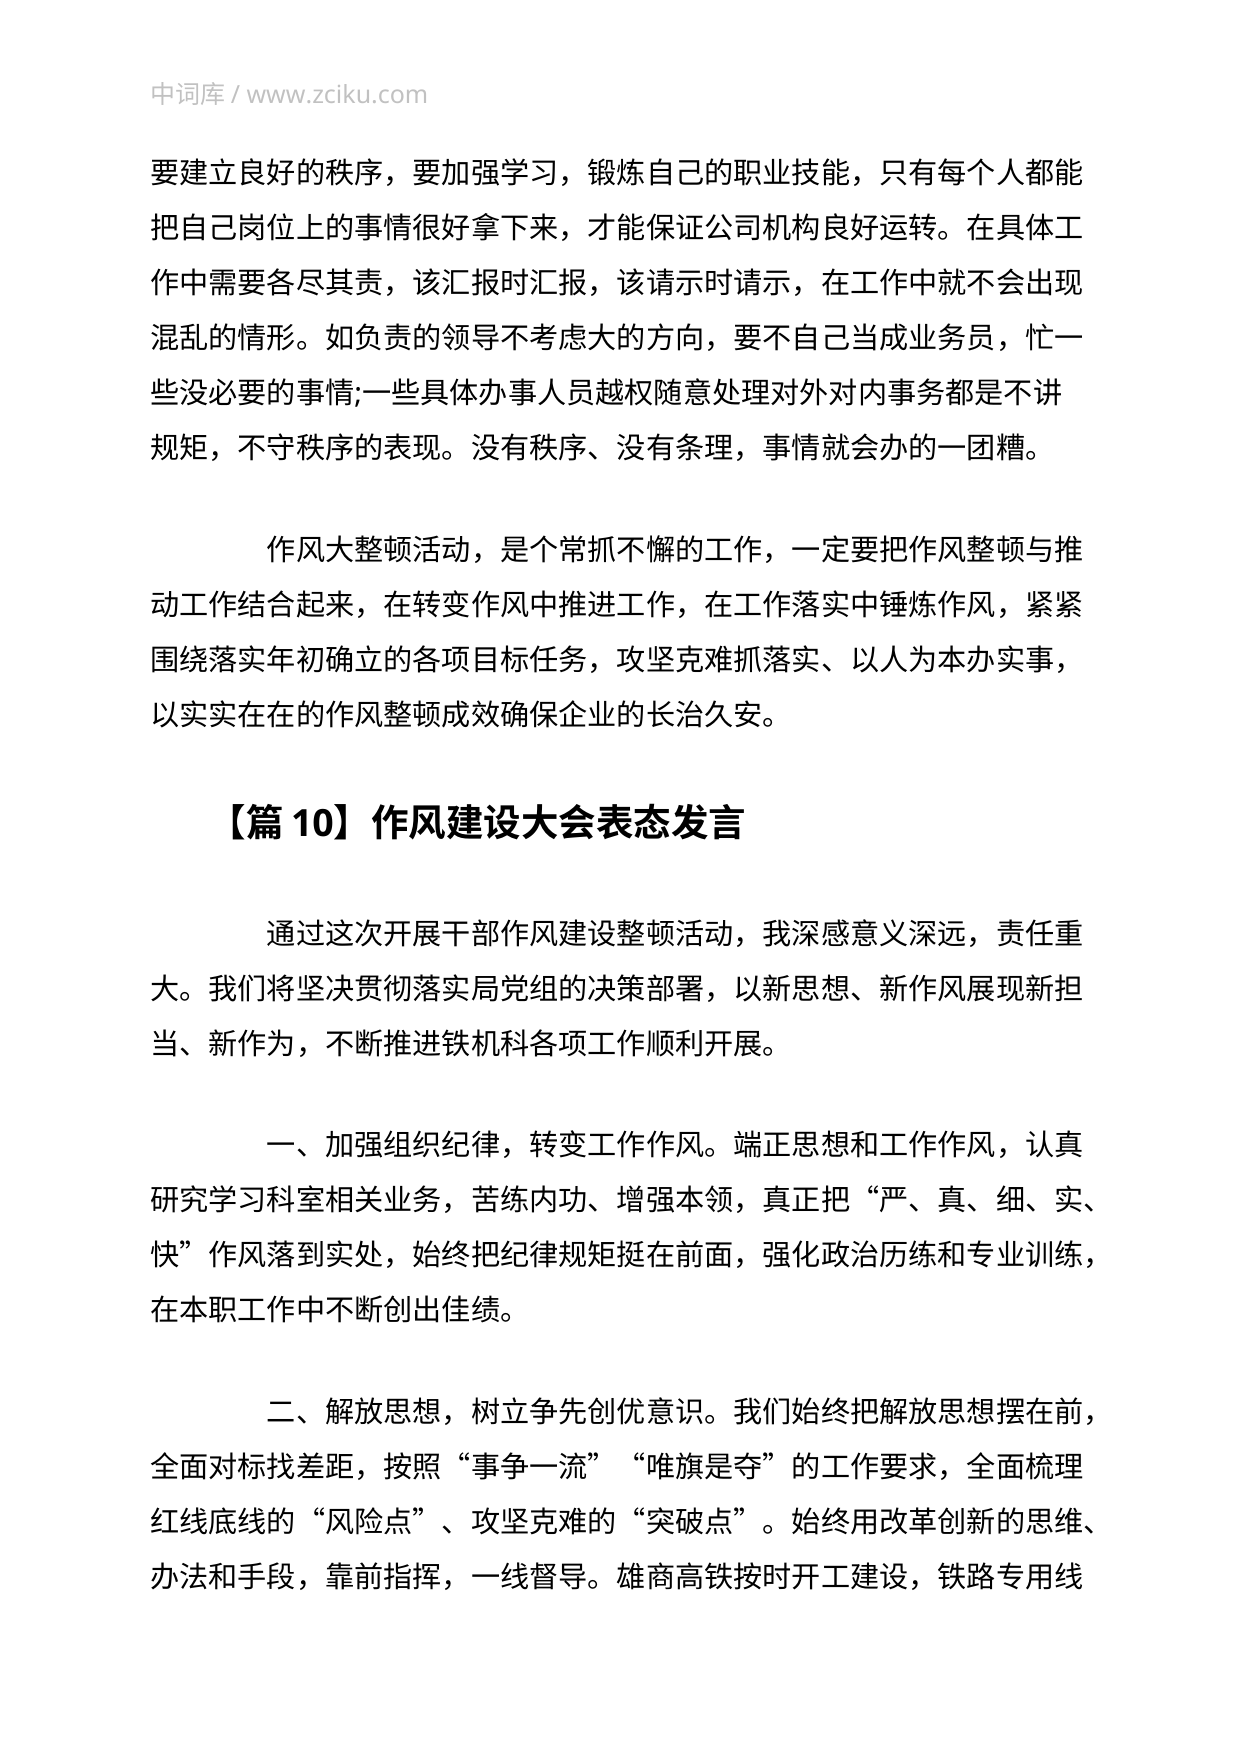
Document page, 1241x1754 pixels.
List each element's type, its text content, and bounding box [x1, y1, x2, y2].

text 一、加强组织纪律，转变工作作风。端正思想和工作作风，认真研究学习科室相关业务，苦练内功、增强本领，真正把“严、真、细、实、快”作风落到实处，始终把纪律规矩挺在前面，强化政治历练和专业训练，在本职工作中不断创出佳绩。 [150, 1122, 1090, 1329]
text 作风大整顿活动，是个常抓不懈的工作，一定要把作风整顿与推动工作结合起来，在转变作风中推进工作，在工作落实中锤炼作风，紧紧围绕落实年初确立的各项目标任务，攻坚克难抓落实、以人为本办实事，以实实在在的作风整顿成效确保企业的长治久安。 [150, 526, 1090, 733]
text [150, 150, 1090, 467]
text 通过这次开展干部作风建设整顿活动，我深感意义深远，责任重大。我们将坚决贯彻落实局党组的决策部署，以新思想、新作风展现新担当、新作为，不断推进铁机科各项工作顺利开展。 [150, 910, 1090, 1062]
text 【篇10】作风建设大会表态发言 [150, 793, 1090, 847]
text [150, 1388, 1090, 1595]
